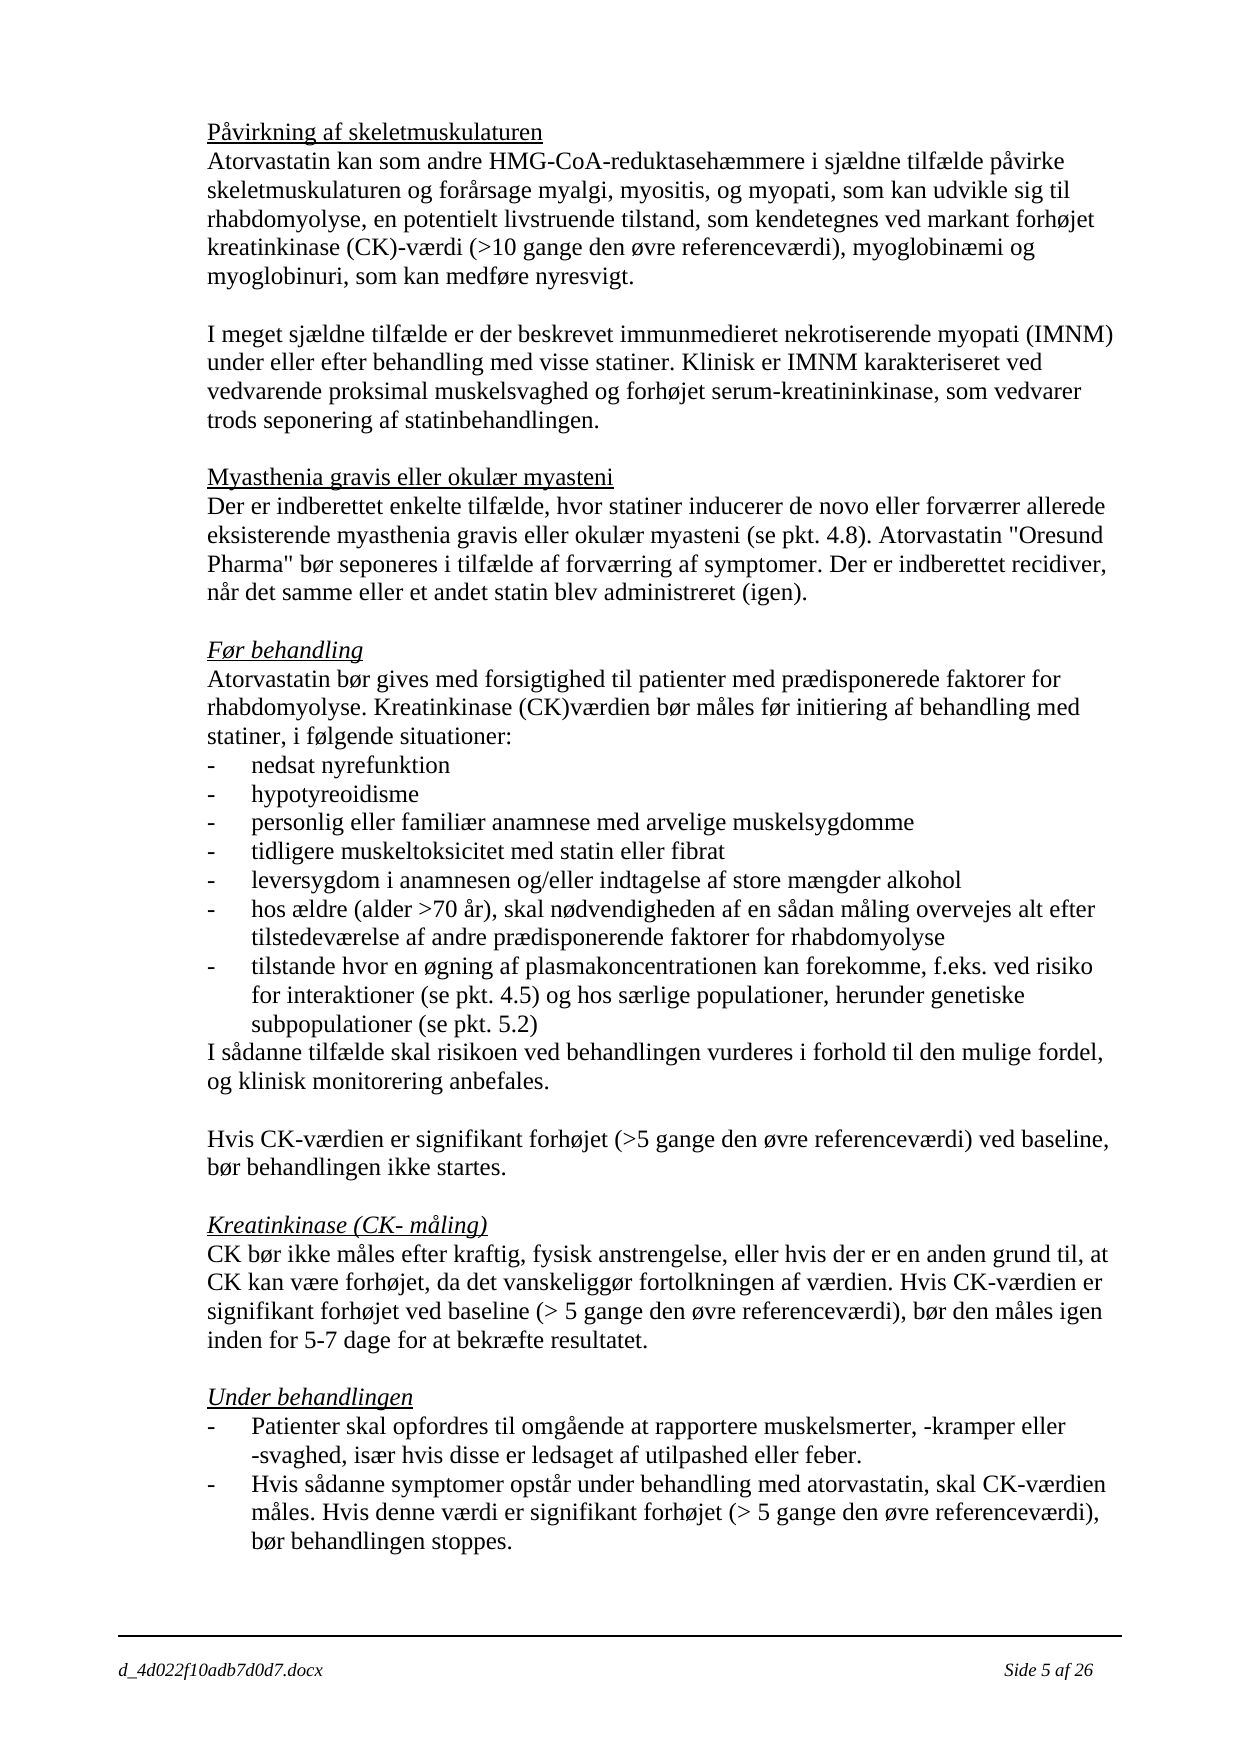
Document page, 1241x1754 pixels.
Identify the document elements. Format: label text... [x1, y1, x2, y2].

list tilstande hvor en øgning af plasmakoncentrationen kan forekomme, f.eks. ved risiko for interaktioner (se pkt. 4.5) og hos særlige populationer, herunder genetiske subpopulationer (se pkt. 5.2) [207, 951, 1122, 1037]
text I meget sjældne tilfælde er der beskrevet immunmedieret nekrotiserende myopati (IMNM) under eller efter behandling med visse statiner. Klinisk er IMNM karakteriseret ved vedvarende proksimal muskelsvaghed og forhøjet serum-kreatininkinase, som vedvarer trods seponering af statinbehandlingen. [207, 319, 1122, 434]
text Påvirkning af skeletmuskulaturen [207, 117, 1122, 146]
text Hvis CK-værdien er signifikant forhøjet (>5 gange den øvre referenceværdi) ved baseline, bør behandlingen ikke startes. [207, 1124, 1122, 1181]
text Under behandlingen [207, 1382, 1122, 1411]
list hypotyreoidisme [207, 779, 1122, 807]
list hos ældre (alder >70 år), skal nødvendigheden af en sådan måling overvejes alt efter tilstedeværelse af andre prædisponerende faktorer for rhabdomyolyse [207, 894, 1122, 951]
text Der er indberettet enkelte tilfælde, hvor statiner inducerer de novo eller forværrer allerede eksisterende myasthenia gravis eller okulær myasteni (se pkt. 4.8). Atorvastatin "Oresund Pharma" bør seponeres i tilfælde af forværring af symptomer. Der er indberettet recidiver, når det samme eller et andet statin blev administreret (igen). [207, 491, 1122, 606]
text I sådanne tilfælde skal risikoen ved behandlingen vurderes i forhold til den mulige fordel, og klinisk monitorering anbefales. [207, 1037, 1122, 1095]
text Kreatinkinase (CK- måling) [207, 1210, 1122, 1239]
text Atorvastatin kan som andre HMG-CoA-reduktasehæmmere i sjældne tilfælde påvirke skeletmuskulaturen og forårsage myalgi, myositis, og myopati, som kan udvikle sig til rhabdomyolyse, en potentielt livstruende tilstand, som kendetegnes ved markant forhøjet kreatinkinase (CK)-værdi (>10 gange den øvre referenceværdi), myoglobinæmi og myoglobinuri, som kan medføre nyresvigt. [207, 146, 1122, 290]
list tidligere muskeltoksicitet med statin eller fibrat [207, 836, 1122, 865]
list Hvis sådanne symptomer opstår under behandling med atorvastatin, skal CK-værdien måles. Hvis denne værdi er signifikant forhøjet (> 5 gange den øvre referenceværdi), bør behandlingen stoppes. [207, 1469, 1122, 1555]
list leversygdom i anamnesen og/eller indtagelse af store mængder alkohol [207, 865, 1122, 894]
list personlig eller familiær anamnese med arvelige muskelsygdomme [207, 807, 1122, 836]
text CK bør ikke måles efter kraftig, fysisk anstrengelse, eller hvis der er en anden grund til, at CK kan være forhøjet, da det vanskeliggør fortolkningen af værdien. Hvis CK-værdien er signifikant forhøjet ved baseline (> 5 gange den øvre referenceværdi), bør den måles igen inden for 5-7 dage for at bekræfte resultatet. [207, 1239, 1122, 1354]
text Atorvastatin bør gives med forsigtighed til patienter med prædisponerede faktorer for rhabdomyolyse. Kreatinkinase (CK)værdien bør måles før initiering af behandling med statiner, i følgende situationer: [207, 664, 1122, 750]
text Før behandling [207, 635, 1122, 664]
text Myasthenia gravis eller okulær myasteni [207, 462, 1122, 491]
list nedsat nyrefunktion [207, 750, 1122, 779]
list Patienter skal opfordres til omgående at rapportere muskelsmerter, -kramper eller -svaghed, især hvis disse er ledsaget af utilpashed eller feber. [207, 1411, 1122, 1469]
